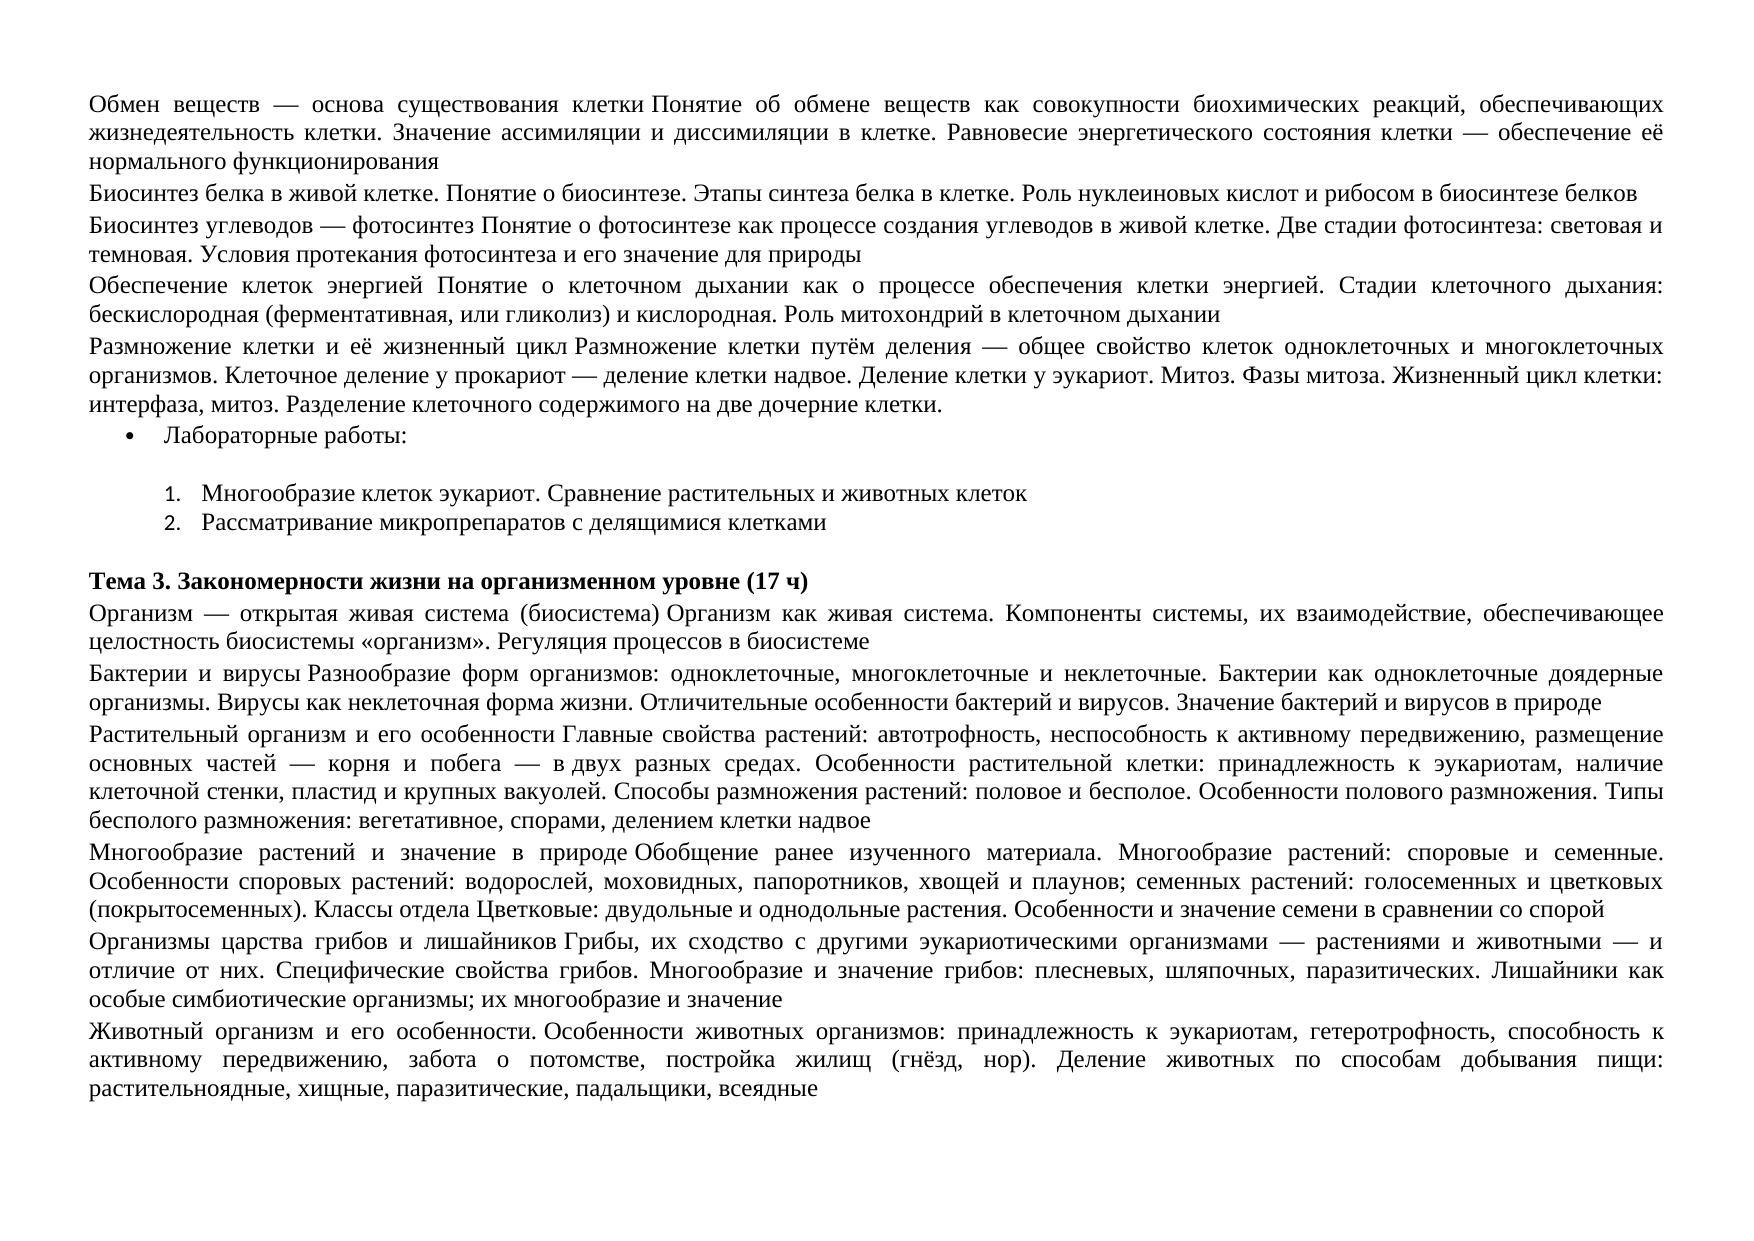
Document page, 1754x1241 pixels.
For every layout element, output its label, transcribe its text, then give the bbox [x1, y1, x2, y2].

text Размножение клетки и её жизненный цикл Размножение клетки путём деления — общее свойство клеток одноклеточных и многоклеточных организмов. Клеточное деление у прокариот — деление клетки надвое. Деление клетки у эукариот. Митоз. Фазы митоза. Жизненный цикл клетки: интерфаза, митоз. Разделение клеточного содержимого на две дочерние клетки. [89, 331, 1665, 417]
text Биосинтез белка в живой клетке. Понятие о биосинтезе. Этапы синтеза белка в клетке. Роль нуклеиновых кислот и рибосом в биосинтезе белков [89, 178, 1665, 207]
text Организм — открытая живая система (биосистема) Организм как живая система. Компоненты системы, их взаимодействие, обеспечивающее целостность биосистемы «организм». Регуляция процессов в биосистеме [89, 598, 1665, 655]
list Многообразие клеток эукариот. Сравнение растительных и животных клеток [164, 478, 1677, 507]
text Обмен веществ — основа существования клетки Понятие об обмене веществ как совокупности биохимических реакций, обеспечивающих жизнедеятельность клетки. Значение ассимиляции и диссимиляции в клетке. Равновесие энергетического состояния клетки — обеспечение её нормального функционирования [89, 89, 1665, 175]
text Растительный организм и его особенности Главные свойства растений: автотрофность, неспособность к активному передвижению, размещение основных частей — корня и побега — в двух разных средах. Особенности растительной клетки: принадлежность к эукариотам, наличие клеточной стенки, пластид и крупных вакуолей. Способы размножения растений: половое и бесполое. Особенности полового размножения. Типы бесполого размножения: вегетативное, спорами, делением клетки надвое [89, 719, 1665, 834]
text Обеспечение клеток энергией Понятие о клеточном дыхании как о процессе обеспечения клетки энергией. Стадии клеточного дыхания: бескислородная (ферментативная, или гликолиз) и кислородная. Роль митохондрий в клеточном дыхании [89, 271, 1665, 328]
text Биосинтез углеводов — фотосинтез Понятие о фотосинтезе как процессе создания углеводов в живой клетке. Две стадии фотосинтеза: световая и темновая. Условия протекания фотосинтеза и его значение для природы [89, 210, 1665, 267]
list Лабораторные работы: [126, 421, 1665, 449]
text Бактерии и вирусы Разнообразие форм организмов: одноклеточные, многоклеточные и неклеточные. Бактерии как одноклеточные доядерные организмы. Вирусы как неклеточная форма жизни. Отличительные особенности бактерий и вирусов. Значение бактерий и вирусов в природе [89, 658, 1665, 716]
text Организмы царства грибов и лишайников Грибы, их сходство с другими эукариотическими организмами — растениями и животными — и отличие от них. Специфические свойства грибов. Многообразие и значение грибов: плесневых, шляпочных, паразитических. Лишайники как особые симбиотические организмы; их многообразие и значение [89, 926, 1665, 1013]
text Многообразие растений и значение в природе Обобщение ранее изученного материала. Многообразие растений: споровые и семенные. Особенности споровых растений: водорослей, моховидных, папоротников, хвощей и плаунов; семенных растений: голосеменных и цветковых (покрытосеменных). Классы отдела Цветковые: двудольные и однодольные растения. Особенности и значение семени в сравнении со спорой [89, 837, 1665, 923]
list Рассматривание микропрепаратов с делящимися клетками [164, 507, 1677, 537]
text Тема 3. Закономерности жизни на организменном уровне (17 ч) [89, 566, 1666, 594]
text Животный организм и его особенности. Особенности животных организмов: принадлежность к эукариотам, гетеротрофность, способность к активному передвижению, забота о потомстве, постройка жилищ (гнёзд, нор). Деление животных по способам добывания пищи: растительноядные, хищные, паразитические, падальщики, всеядные [89, 1016, 1665, 1102]
